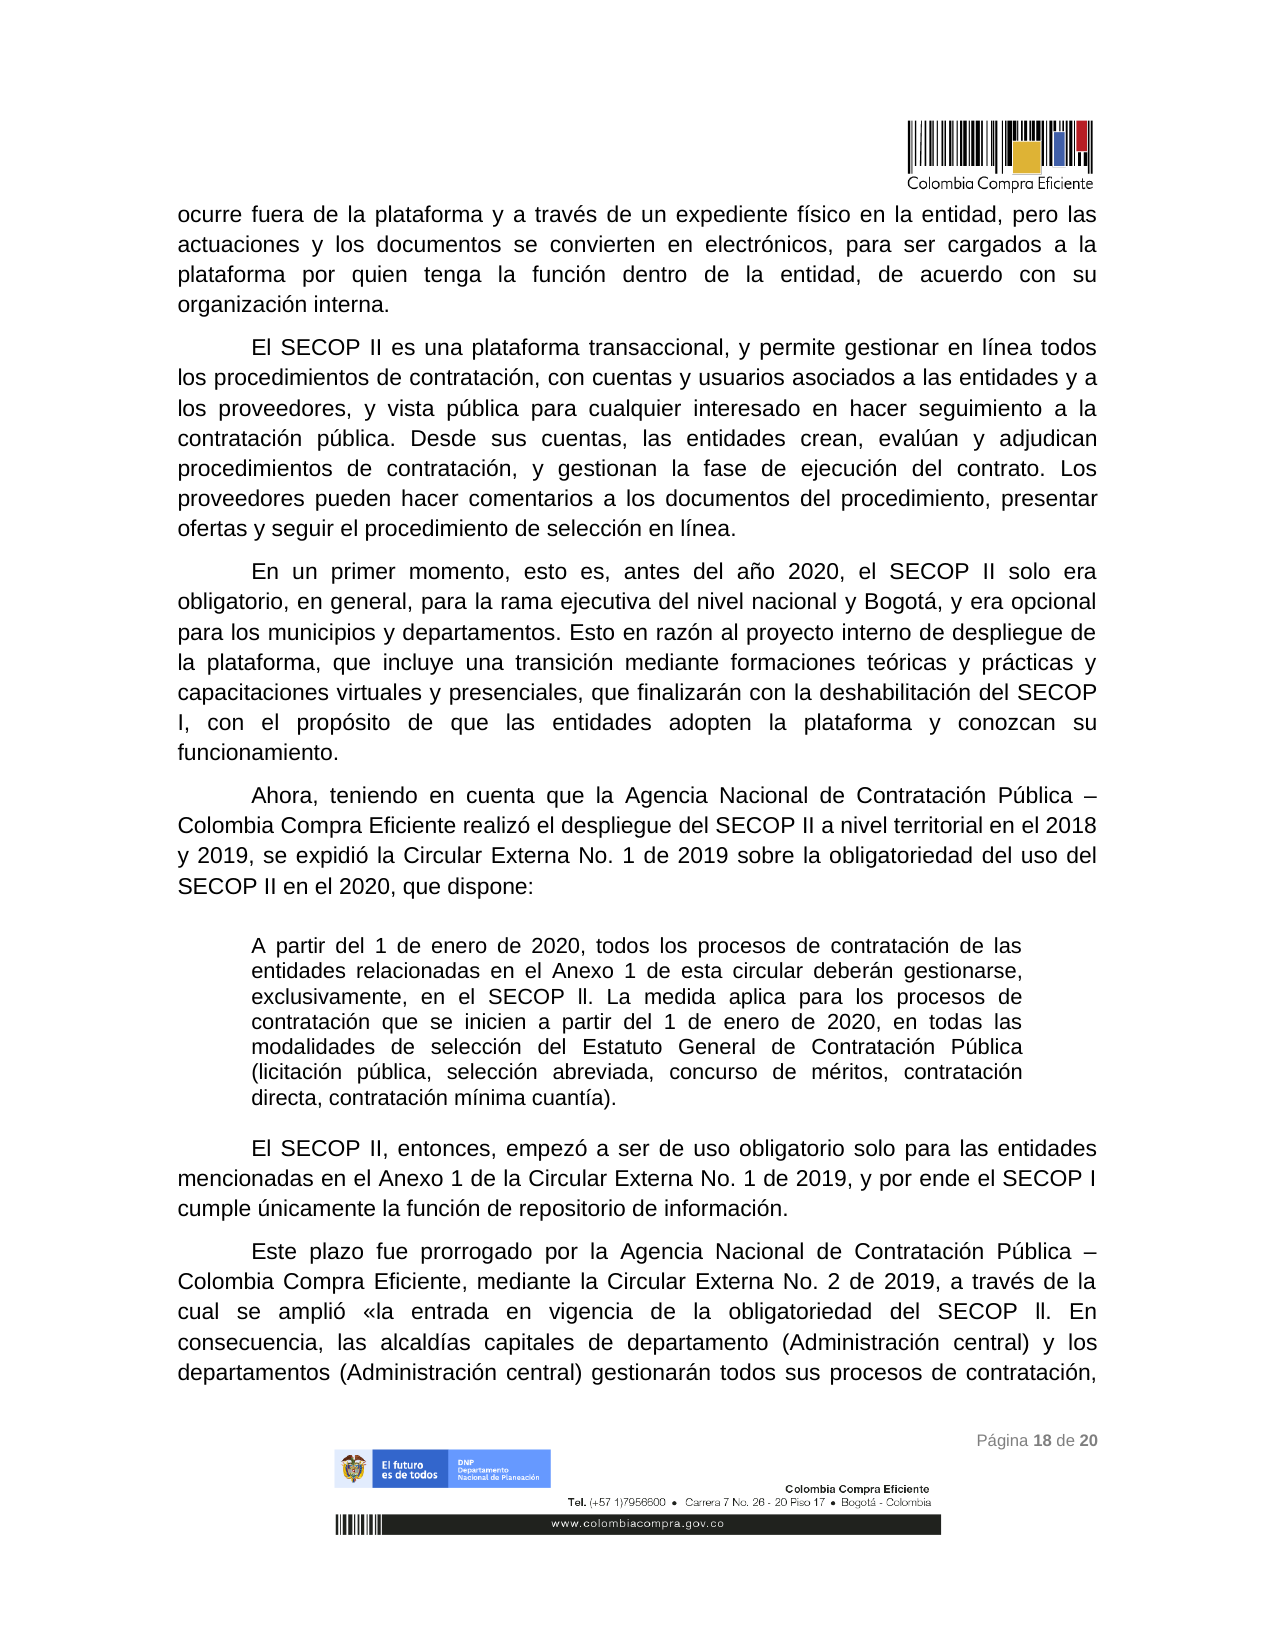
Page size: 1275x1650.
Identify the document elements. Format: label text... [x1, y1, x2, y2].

text Ahora, teniendo en cuenta que la Agencia Nacional de Contratación Pública – Colombia Compra Eficiente realizó el despliegue del SECOP II a nivel territorial en el 2018 y 2019, se expidió la Circular Externa No. 1 de 2019 sobre la obligatoriedad del uso del SECOP II en el 2020, que dispone: [177, 782, 1098, 899]
text El SECOP II es una plataforma transaccional, y permite gestionar en línea todos los procedimientos de contratación, con cuentas y usuarios asociados a las entidades y a los proveedores, y vista pública para cualquier interesado en hacer seguimiento a la contratación pública. Desde sus cuentas, las entidades crean, evalúan y adjudican procedimientos de contratación, y gestionan la fase de ejecución del contrato. Los proveedores pueden hacer comentarios a los documentos del procedimiento, presentar ofertas y seguir el procedimiento de selección en línea. [177, 334, 1098, 542]
text A partir del 1 de enero de 2020, todos los procesos de contratación de las entidades relacionadas en el Anexo 1 de esta circular deberán gestionarse, exclusivamente, en el SECOP ll. La medida aplica para los procesos de contratación que se inicien a partir del 1 de enero de 2020, en todas las modalidades de selección del Estatuto General de Contratación Pública (licitación pública, selección abreviada, concurso de méritos, contratación directa, contratación mínima cuantía). [251, 933, 1024, 1109]
text La Agencia Nacional de Contratación Pública – Colombia Compra Eficiente tiene como una de sus funciones la administración del SECOP, por lo cual se desarrolló la primera versión –SECOP I– de la plataforma, que solo funciona como medio de publicidad, es decir, no es transaccional, lo que significa que el procedimiento contractual ocurre fuera de la plataforma y a través de un expediente físico en la entidad, pero las actuaciones y los documentos se convierten en electrónicos, para ser cargados a la plataforma por quien tenga la función dentro de la entidad, de acuerdo con su organización interna. [177, 201, 1098, 318]
text El SECOP II, entonces, empezó a ser de uso obligatorio solo para las entidades mencionadas en el Anexo 1 de la Circular Externa No. 1 de 2019, y por ende el SECOP I cumple únicamente la función de repositorio de información. [177, 1135, 1098, 1222]
text En un primer momento, esto es, antes del año 2020, el SECOP II solo era obligatorio, en general, para la rama ejecutiva del nivel nacional y Bogotá, y era opcional para los municipios y departamentos. Esto en razón al proyecto interno de despliegue de la plataforma, que incluye una transición mediante formaciones teóricas y prácticas y capacitaciones virtuales y presenciales, que finalizarán con la deshabilitación del SECOP I, con el propósito de que las entidades adopten la plataforma y conozcan su funcionamiento. [177, 558, 1098, 766]
picture [334, 1449, 942, 1535]
picture [899, 114, 1099, 196]
